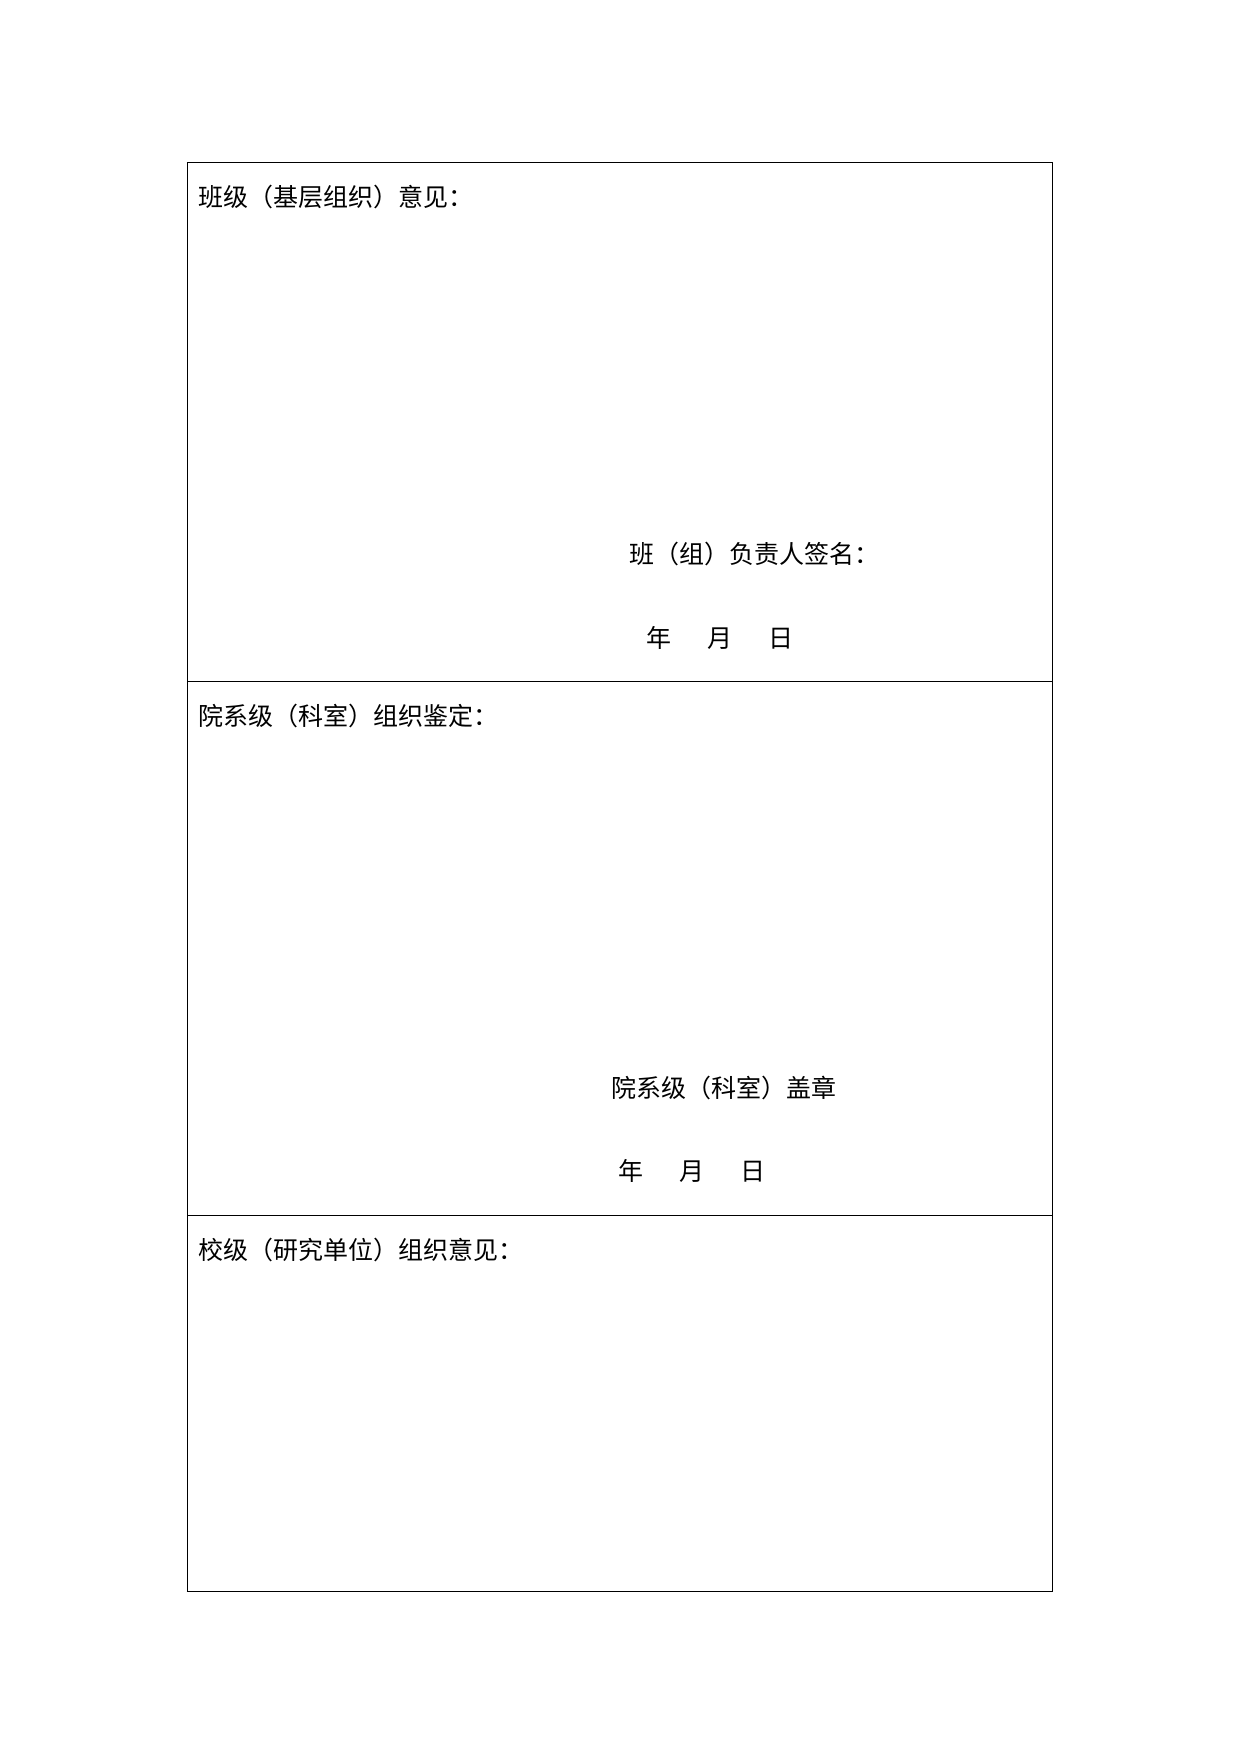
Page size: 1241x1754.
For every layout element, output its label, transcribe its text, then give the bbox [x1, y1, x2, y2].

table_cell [188, 1216, 1052, 1591]
table_cell 院系级（科室）组织鉴定： 院系级（科室）盖章 年月日 [188, 682, 1052, 1215]
table_cell 班级（基层组织）意见： 班（组）负责人签名： 年月日 [188, 163, 1052, 681]
